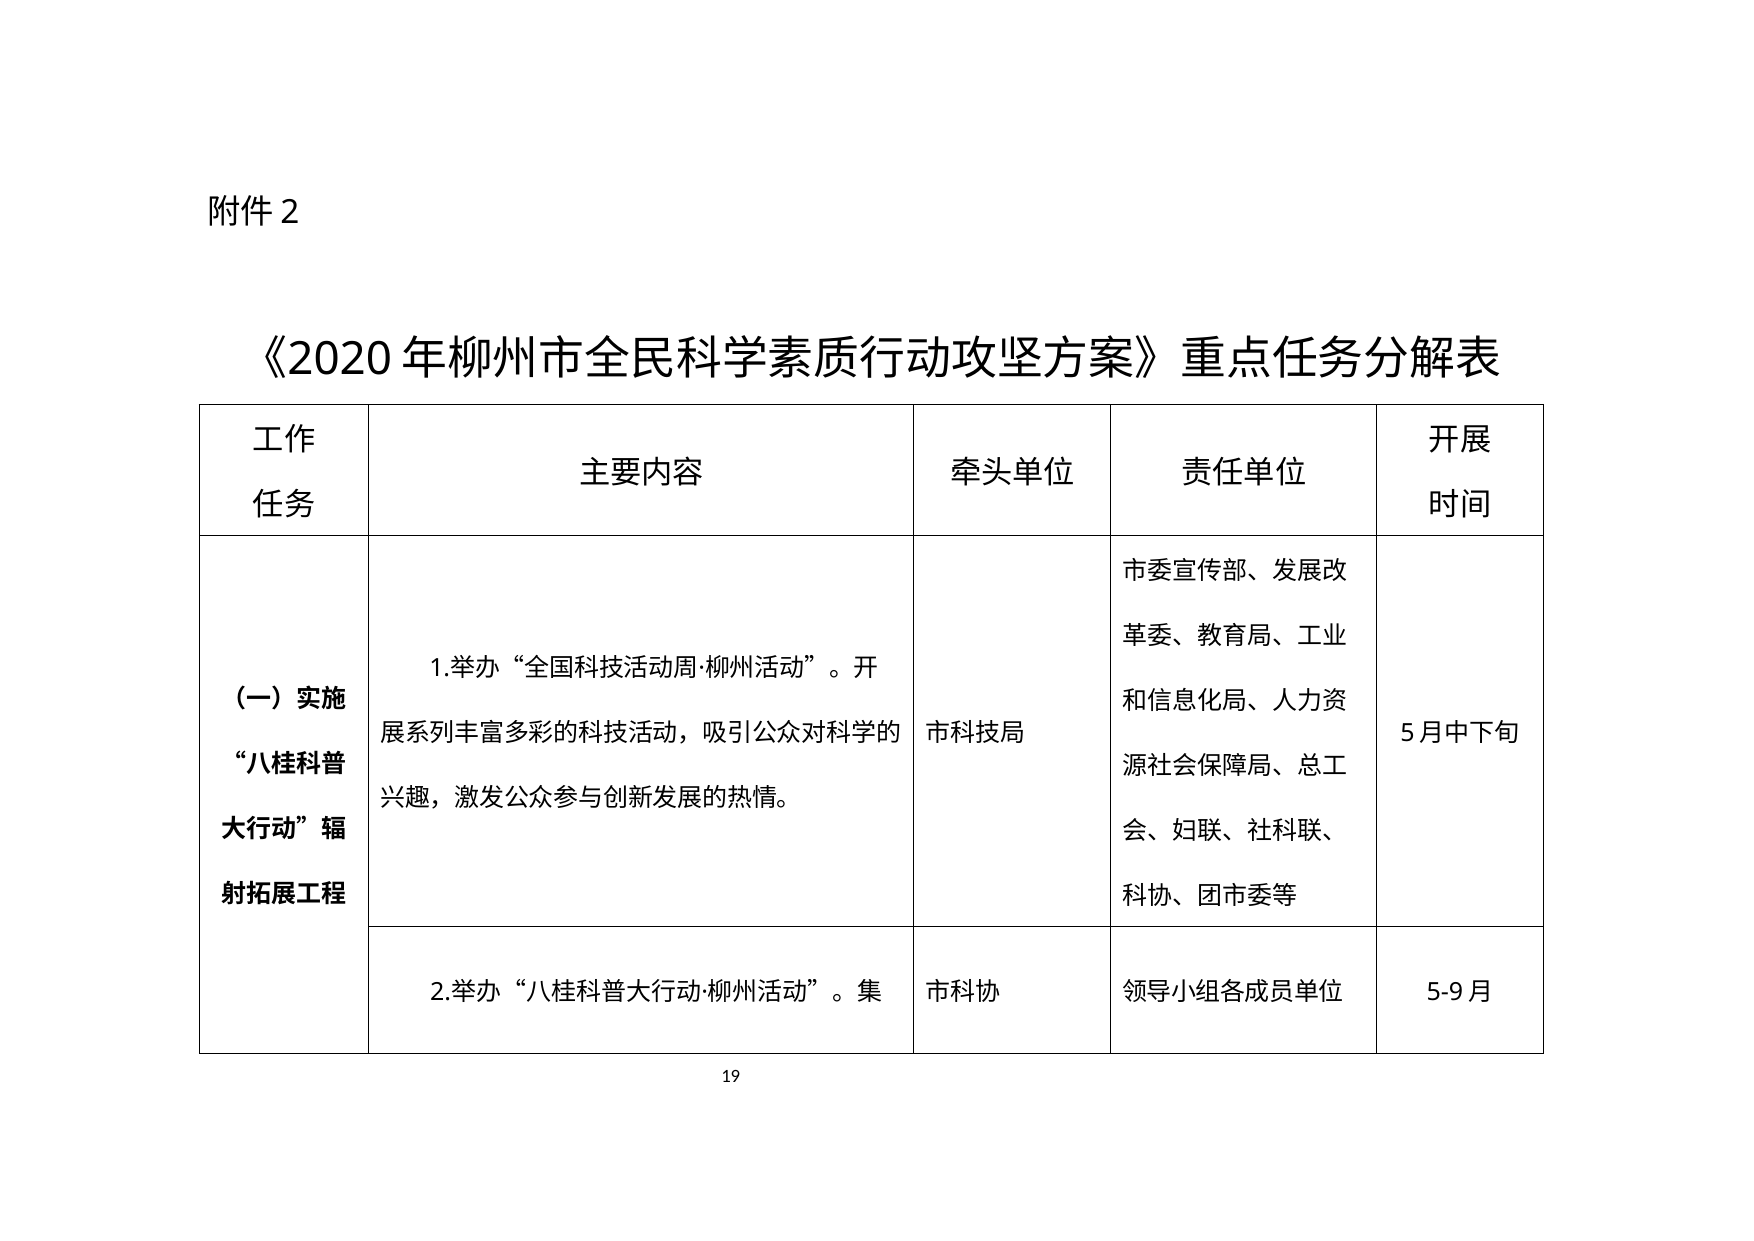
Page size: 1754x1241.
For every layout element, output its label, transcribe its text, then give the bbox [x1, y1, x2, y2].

table_cell 市科协 [914, 927, 1110, 1053]
table_cell 1.举办“全国科技活动周·柳州活动”。开展系列丰富多彩的科技活动，吸引公众对科学的兴趣，激发公众参与创新发展的热情。 [369, 536, 913, 926]
table_header 工作 任务 [200, 405, 368, 535]
table_cell 5-9月 [1377, 927, 1543, 1053]
text 附件2 [207, 176, 1535, 241]
table_cell 领导小组各成员单位 [1111, 927, 1376, 1053]
table_header 开展 时间 [1377, 405, 1543, 535]
table_cell 5月中下旬 [1377, 536, 1543, 926]
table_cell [369, 927, 913, 1053]
table_header 责任单位 [1111, 405, 1376, 535]
text 《2020年柳州市全民科学素质行动攻坚方案》重点任务分解表 [207, 306, 1535, 404]
table_cell （一）实施“八桂科普大行动”辐射拓展工程 [200, 536, 368, 1053]
table_cell 市委宣传部、发展改革委、教育局、工业和信息化局、人力资源社会保障局、总工会、妇联、社科联、科协、团市委等 [1111, 536, 1376, 926]
table_header 主要内容 [369, 405, 913, 535]
table_cell 市科技局 [914, 536, 1110, 926]
table_header 牵头单位 [914, 405, 1110, 535]
